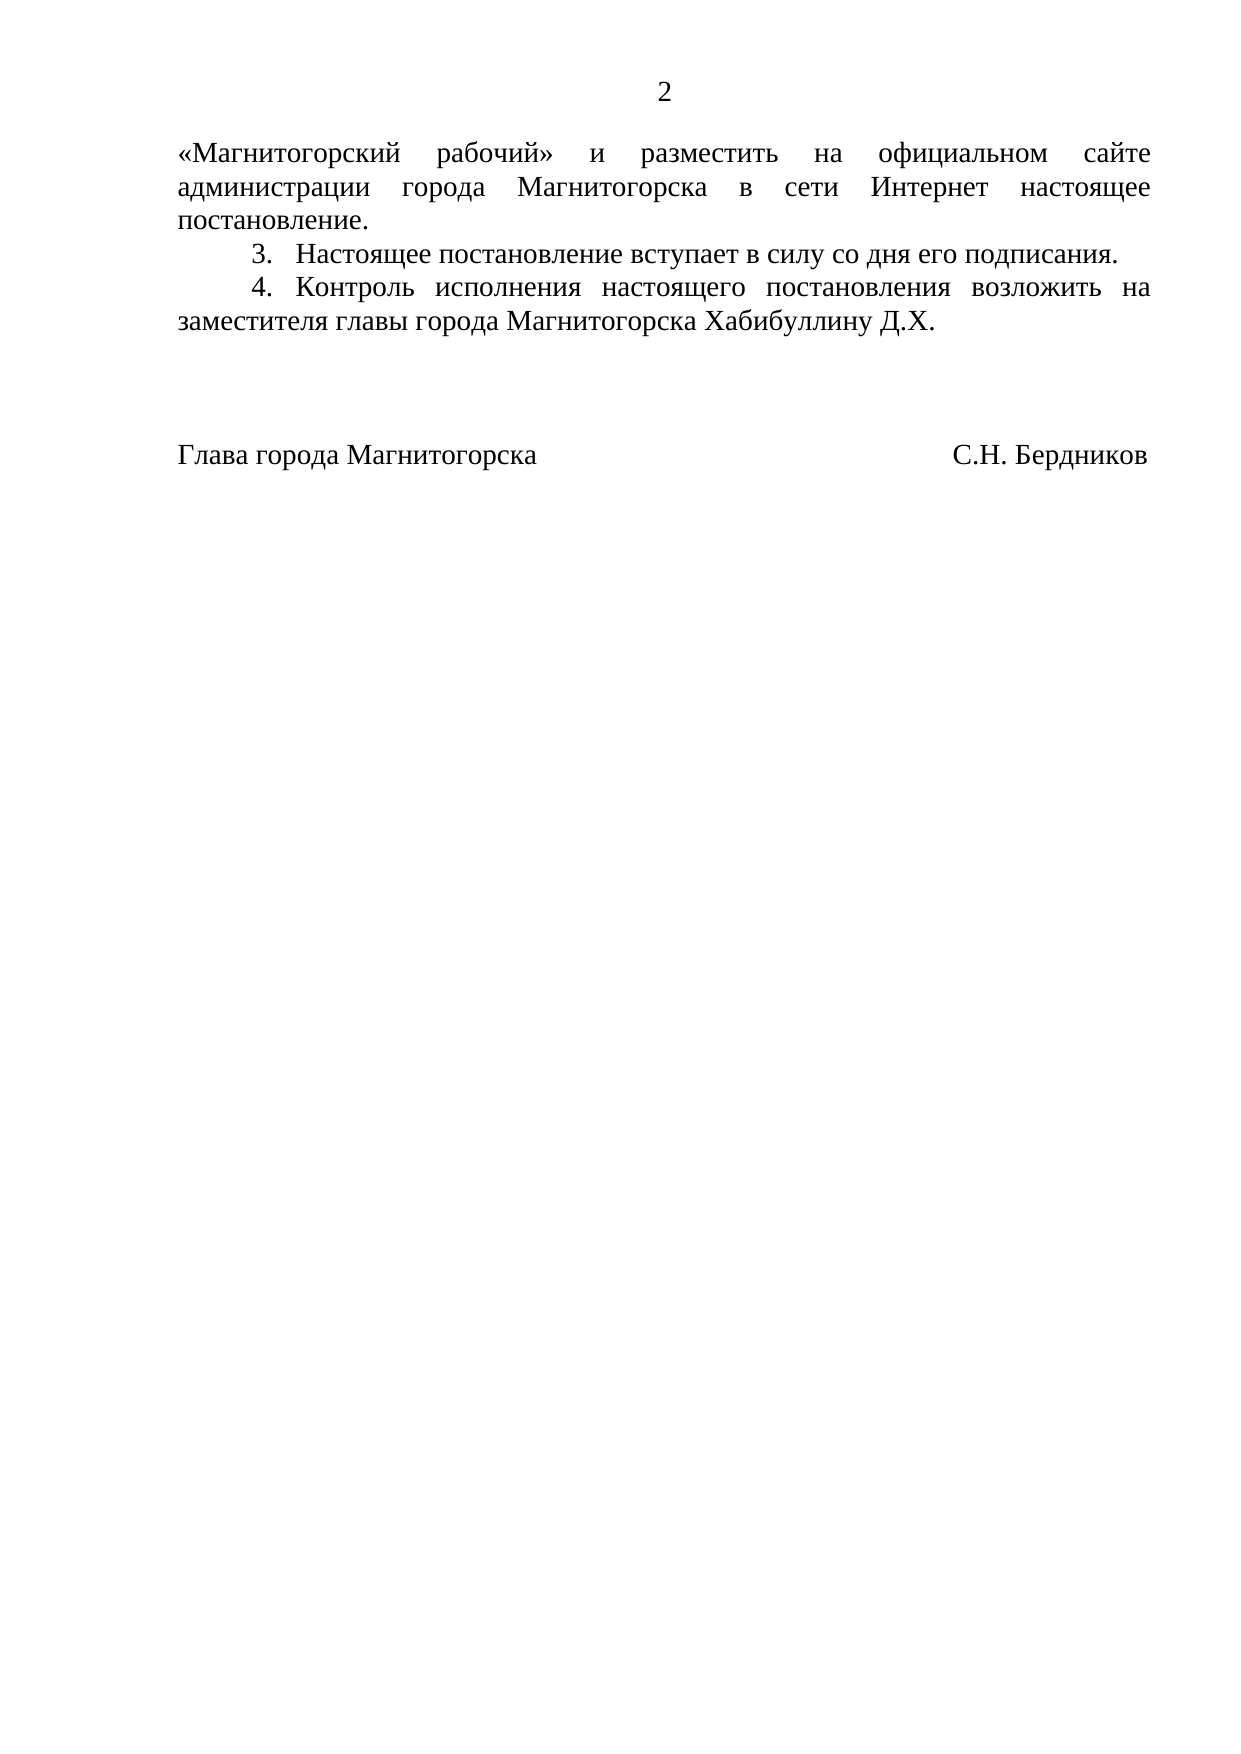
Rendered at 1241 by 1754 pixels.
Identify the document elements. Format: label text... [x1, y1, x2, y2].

list Настоящее постановление вступает в силу со дня его подписания. [177, 236, 1152, 269]
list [177, 135, 1152, 236]
text Глава города Магнитогорска С.Н. Бердников [177, 437, 1152, 471]
list Контроль исполнения настоящего постановления возложить на заместителя главы города Магнитогорска Хабибуллину Д.Х. [177, 269, 1152, 337]
